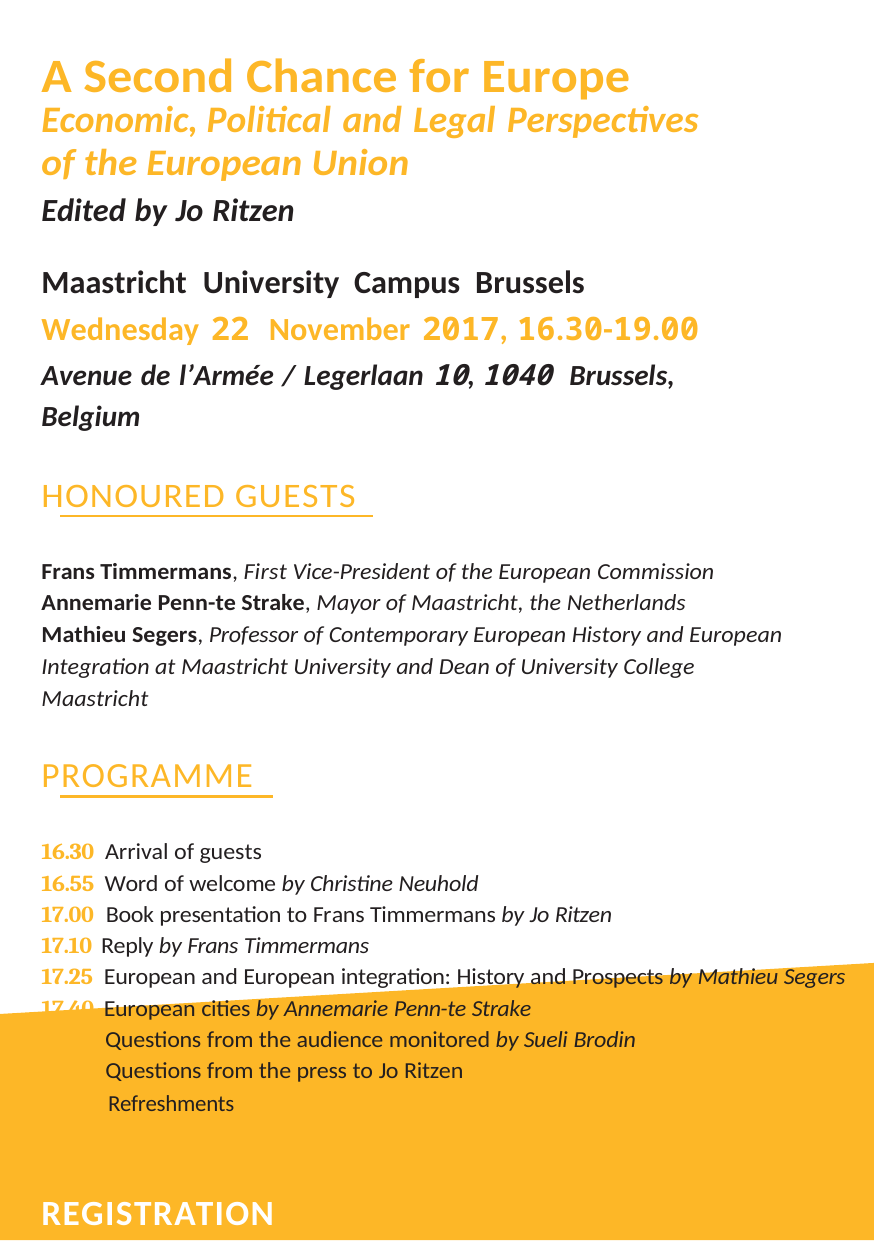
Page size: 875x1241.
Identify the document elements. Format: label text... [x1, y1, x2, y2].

text 17.25 European and European integration: History and Prospects by Mathieu Segers [41, 962, 874, 990]
text PROGRAMME [41, 753, 874, 796]
subtitle Economic, Political and Legal Perspectives [41, 103, 874, 140]
text HONOURED GUESTS [41, 474, 874, 516]
text 18.20 Refreshments [41, 1089, 874, 1117]
text 17.40 European cities by Annemarie Penn-te Strake [41, 994, 874, 1022]
text 16.30 Arrival of guests [41, 837, 874, 865]
text Frans Timmermans, First Vice-President of the European Commission [41, 557, 874, 585]
text Maastricht University Campus Brussels Wednesday 22 November 2017, 16.30-19.00 Avenue de l’Armée / Legerlaan 10, 1040 Brussels, Belgium [41, 262, 762, 433]
subtitle Edited by Jo Ritzen [41, 190, 874, 230]
text 16.55 Word of welcome by Christine Neuhold [41, 869, 874, 897]
text 17.10 Reply by Frans Timmermans [41, 931, 874, 959]
text 18.10 Questions from the press to Jo Ritzen [41, 1056, 874, 1084]
text Annemarie Penn-te Strake, Mayor of Maastricht, the Netherlands [41, 588, 874, 616]
text REGISTRATION [41, 1191, 874, 1234]
text Mathieu Segers, Professor of Contemporary European History and European Integration at Maastricht University and Dean of University College Maastricht [41, 620, 804, 712]
text 17.00 Book presentation to Frans Timmermans by Jo Ritzen [41, 900, 874, 928]
subtitle A Second Chance for Europe [41, 52, 874, 103]
text 17.50 Questions from the audience monitored by Sueli Brodin [41, 1025, 874, 1053]
text of the European Union [41, 140, 874, 184]
